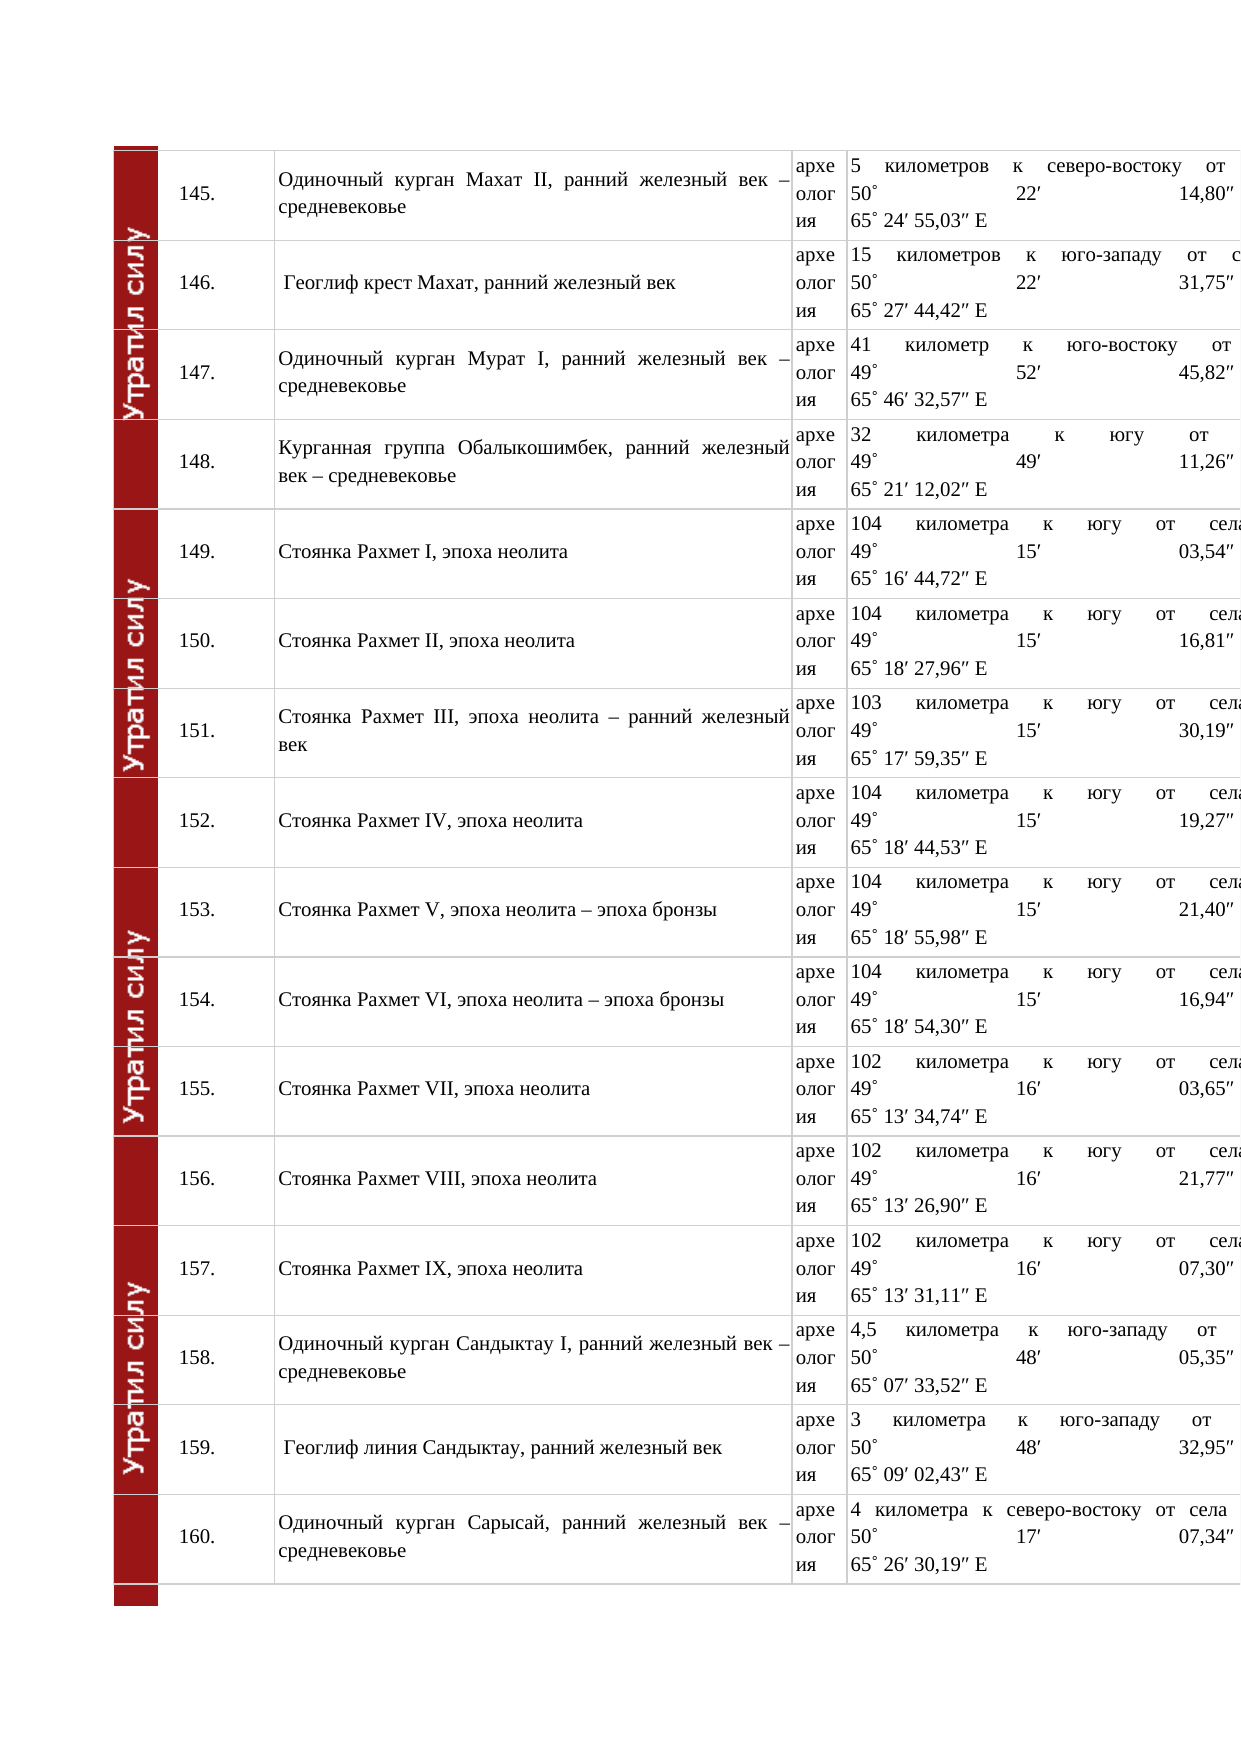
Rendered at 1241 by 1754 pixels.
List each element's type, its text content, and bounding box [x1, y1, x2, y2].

table_cell археология [793, 1137, 846, 1225]
table_cell археология [793, 151, 846, 239]
table_cell Стоянка Рахмет VII, эпоха неолита [275, 1047, 791, 1135]
table_cell 41 километр к юго-востоку от села Урпек 49˚ 52′ 45,82″ N; 65˚ 46′ 32,57″ Е [848, 330, 1240, 419]
table_cell 3 километра к юго-западу от села Уштогай 50˚ 48′ 32,95″ N; 65˚ 09′ 02,43″ Е [848, 1405, 1240, 1494]
table_cell археология [793, 241, 846, 329]
table_cell 145. [114, 151, 274, 239]
table_cell Стоянка Рахмет VI, эпоха неолита – эпоха бронзы [275, 958, 791, 1046]
table_cell археология [793, 689, 846, 777]
table_cell археология [793, 1047, 846, 1135]
table_cell археология [793, 868, 846, 956]
table_cell 150. [114, 599, 274, 687]
table_cell 104 километра к югу от села Амангельды 49˚ 15′ 03,54″ N; 65˚ 16′ 44,72″ E [848, 510, 1240, 598]
table_cell 151. [114, 689, 274, 777]
table_cell археология [793, 1226, 846, 1314]
table_cell 159. [114, 1405, 274, 1494]
table_cell 102 километра к югу от села Амангельды 49˚ 16′ 07,30″ N; 65˚ 13′ 31,11″ E [848, 1226, 1240, 1314]
table_cell археология [793, 420, 846, 508]
table_cell археология [793, 778, 846, 867]
table_cell 146. [114, 241, 274, 329]
table_cell 153. [114, 868, 274, 956]
table_cell Курганная группа Обалыкошимбек, ранний железный век – средневековье [275, 420, 791, 508]
table_cell 103 километра к югу от села Амангельды 49˚ 15′ 30,19″ N; 65˚ 17′ 59,35″ E [848, 689, 1240, 777]
table_cell 102 километра к югу от села Амангельды 49˚ 16′ 21,77″ N; 65˚ 13′ 26,90″ E [848, 1137, 1240, 1225]
table_cell 147. [114, 330, 274, 419]
table_cell археология [793, 599, 846, 687]
table_cell 152. [114, 778, 274, 867]
table_cell 102 километра к югу от села Амангельды 49˚ 16′ 03,65″ N; 65˚ 13′ 34,74″ E [848, 1047, 1240, 1135]
table_cell 157. [114, 1226, 274, 1314]
table_cell Одиночный курган Сандыктау I, ранний железный век – средневековье [275, 1316, 791, 1404]
table_cell археология [793, 1316, 846, 1404]
table_cell 158. [114, 1316, 274, 1404]
table_cell Одиночный курган Махат II, ранний железный век – средневековье [275, 151, 791, 239]
table_cell Стоянка Рахмет V, эпоха неолита – эпоха бронзы [275, 868, 791, 956]
table_cell 154. [114, 958, 274, 1046]
table_cell Одиночный курган Сарысай, ранний железный век – средневековье [275, 1495, 791, 1583]
table_cell 15 километров к юго-западу от села Амантогай 50˚ 22′ 31,75″ N; 65˚ 27′ 44,42″ Е [848, 241, 1240, 329]
table_cell 155. [114, 1047, 274, 1135]
picture [114, 1585, 158, 1606]
table_cell 148. [114, 420, 274, 508]
table_cell Стоянка Рахмет IX, эпоха неолита [275, 1226, 791, 1314]
table_cell 104 километра к югу от села Амангельды 49˚ 15′ 16,94″ N; 65˚ 18′ 54,30″ E [848, 958, 1240, 1046]
table_cell 104 километра к югу от села Амангельды 49˚ 15′ 16,81″ N; 65˚ 18′ 27,96″ E [848, 599, 1240, 687]
table_cell 156. [114, 1137, 274, 1225]
table_cell 32 километра к югу от села Урпек 49˚ 49′ 11,26″ N; 65˚ 21′ 12,02″ E [848, 420, 1240, 508]
table_cell 149. [114, 510, 274, 598]
picture [114, 146, 158, 150]
table_cell Геоглиф крест Махат, ранний железный век [275, 241, 791, 329]
table_cell 4 километра к северо-востоку от села Абу Сыздыкова 50˚ 17′ 07,34″ N; 65˚ 26′ 30,19″ Е [848, 1495, 1240, 1583]
table_cell археология [793, 330, 846, 419]
table_cell археология [793, 510, 846, 598]
table_cell Стоянка Рахмет II, эпоха неолита [275, 599, 791, 687]
table_cell 104 километра к югу от села Амангельды 49˚ 15′ 21,40″ N; 65˚ 18′ 55,98″ E [848, 868, 1240, 956]
table_cell археология [793, 1405, 846, 1494]
table_cell Стоянка Рахмет VIII, эпоха неолита [275, 1137, 791, 1225]
table_cell Стоянка Рахмет IV, эпоха неолита [275, 778, 791, 867]
table_cell 4,5 километра к юго-западу от села Уштогай 50˚ 48′ 05,35″ N; 65˚ 07′ 33,52″ Е [848, 1316, 1240, 1404]
table_cell 104 километра к югу от села Амангельды 49˚ 15′ 19,27″ N; 65˚ 18′ 44,53″ E [848, 778, 1240, 867]
table_cell Геоглиф линия Сандыктау, ранний железный век [275, 1405, 791, 1494]
table_cell 5 километров к северо-востоку от села Есенбаев 50˚ 22′ 14,80″ N; 65˚ 24′ 55,03″ Е [848, 151, 1240, 239]
table_cell археология [793, 958, 846, 1046]
table_cell Стоянка Рахмет I, эпоха неолита [275, 510, 791, 598]
table_cell Стоянка Рахмет III, эпоха неолита – ранний железный век [275, 689, 791, 777]
table_cell археология [793, 1495, 846, 1583]
table_cell 160. [114, 1495, 274, 1583]
table_cell Одиночный курган Мурат I, ранний железный век – средневековье [275, 330, 791, 419]
